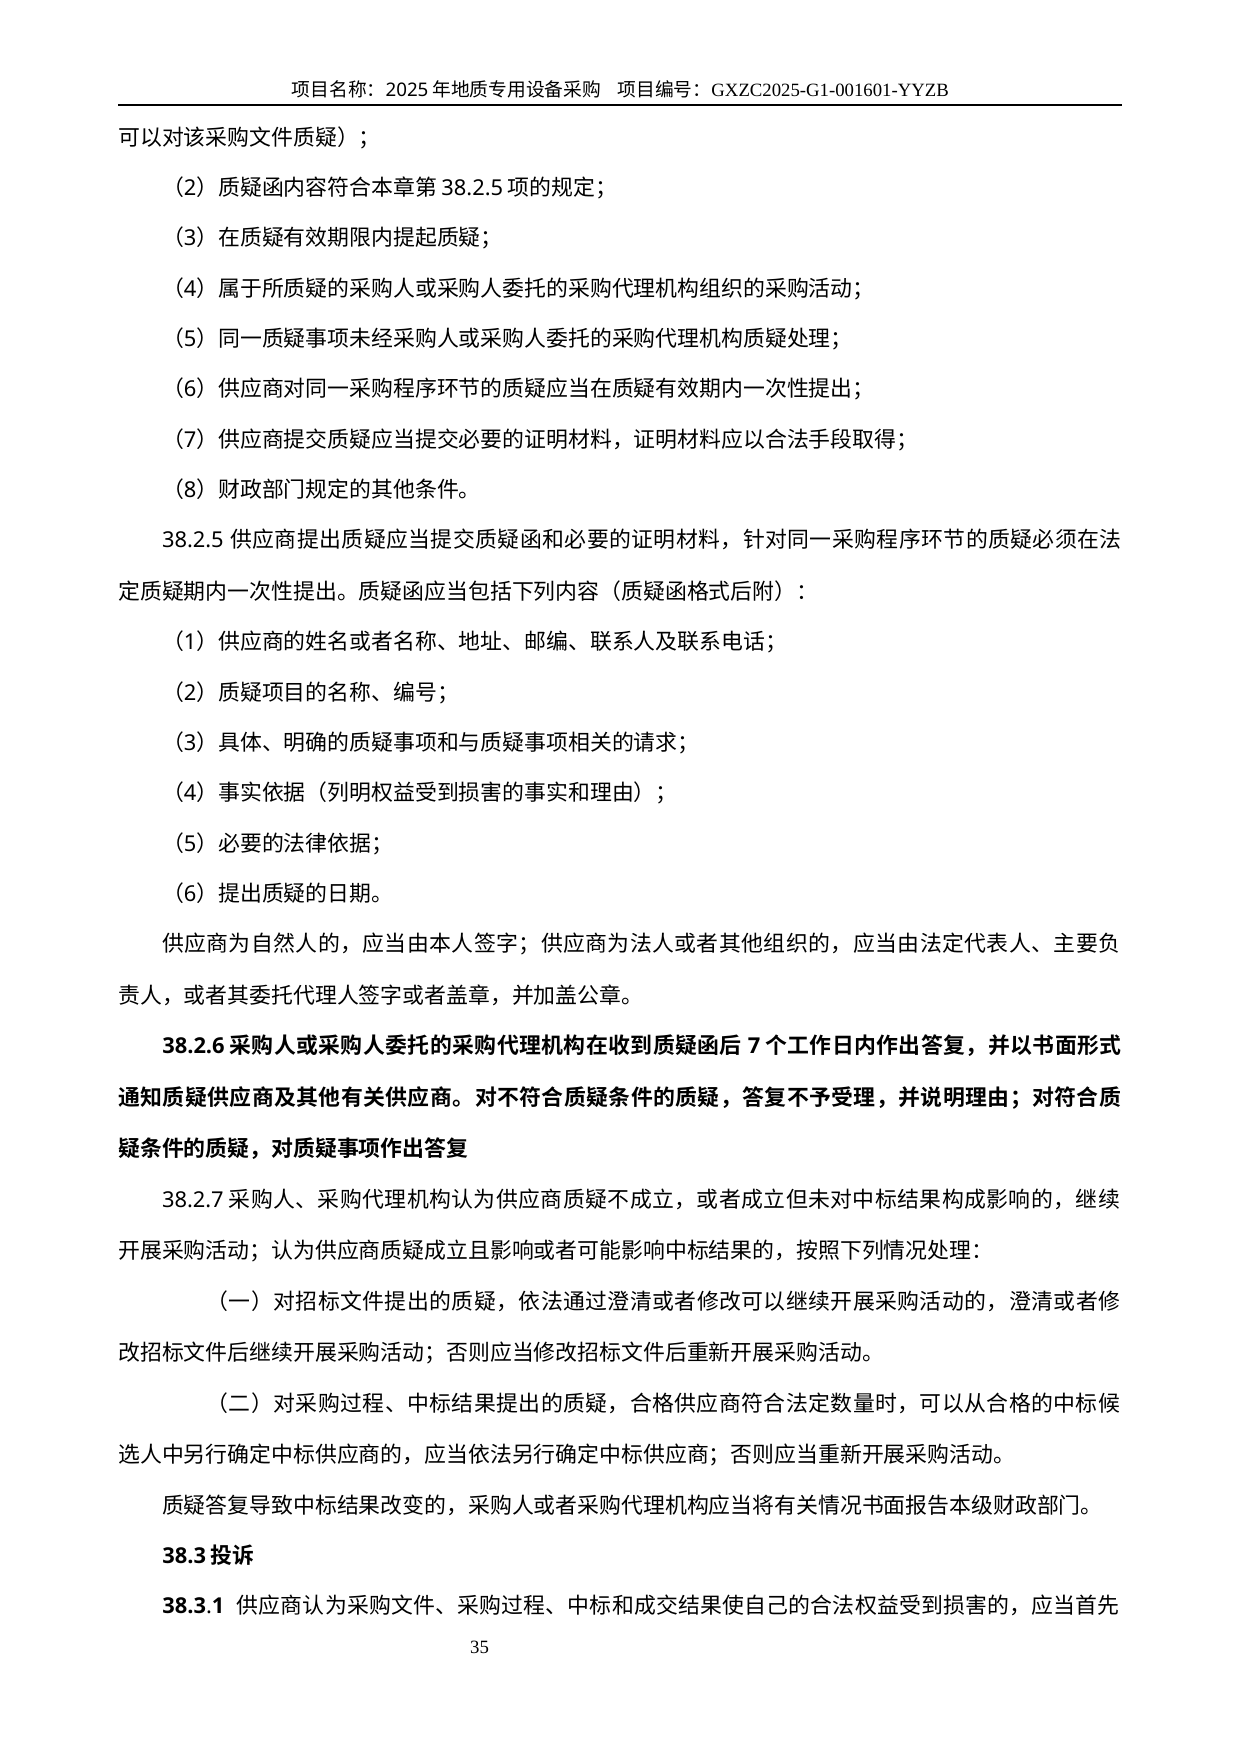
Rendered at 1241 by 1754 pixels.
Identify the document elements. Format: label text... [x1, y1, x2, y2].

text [118, 1587, 1122, 1621]
text （一）对招标文件提出的质疑，依法通过澄清或者修改可以继续开展采购活动的，澄清或者修改招标文件后继续开展采购活动；否则应当修改招标文件后重新开展采购活动。 [118, 1282, 1122, 1368]
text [118, 118, 1122, 153]
text （5）必要的法律依据； [118, 824, 1122, 859]
text （二）对采购过程、中标结果提出的质疑，合格供应商符合法定数量时，可以从合格的中标候选人中另行确定中标供应商的，应当依法另行确定中标供应商；否则应当重新开展采购活动。 [118, 1384, 1122, 1471]
text （2）质疑函内容符合本章第38.2.5项的规定； [118, 169, 1122, 203]
text 38.3投诉 [118, 1537, 1122, 1571]
text （4）事实依据（列明权益受到损害的事实和理由）； [118, 774, 1122, 808]
text （7）供应商提交质疑应当提交必要的证明材料，证明材料应以合法手段取得； [118, 420, 1122, 455]
text （5）同一质疑事项未经采购人或采购人委托的采购代理机构质疑处理； [118, 320, 1122, 354]
text 38.2.7采购人、采购代理机构认为供应商质疑不成立，或者成立但未对中标结果构成影响的，继续开展采购活动；认为供应商质疑成立且影响或者可能影响中标结果的，按照下列情况处理： [118, 1180, 1122, 1267]
text 质疑答复导致中标结果改变的，采购人或者采购代理机构应当将有关情况书面报告本级财政部门。 [118, 1486, 1122, 1521]
text （1）供应商的姓名或者名称、地址、邮编、联系人及联系电话； [118, 623, 1122, 657]
text （6）供应商对同一采购程序环节的质疑应当在质疑有效期内一次性提出； [118, 370, 1122, 404]
text （8）财政部门规定的其他条件。 [118, 471, 1122, 505]
text 38.2.5 供应商提出质疑应当提交质疑函和必要的证明材料，针对同一采购程序环节的质疑必须在法定质疑期内一次性提出。质疑函应当包括下列内容（质疑函格式后附）： [118, 521, 1122, 607]
text 38.2.6采购人或采购人委托的采购代理机构在收到质疑函后7个工作日内作出答复，并以书面形式通知质疑供应商及其他有关供应商。对不符合质疑条件的质疑，答复不予受理，并说明理由；对符合质疑条件的质疑，对质疑事项作出答复 [118, 1027, 1122, 1164]
text （6）提出质疑的日期。 [118, 874, 1122, 909]
text （4）属于所质疑的采购人或采购人委托的采购代理机构组织的采购活动； [118, 269, 1122, 304]
text （3）具体、明确的质疑事项和与质疑事项相关的请求； [118, 723, 1122, 758]
text （2）质疑项目的名称、编号； [118, 673, 1122, 708]
text 供应商为自然人的，应当由本人签字；供应商为法人或者其他组织的，应当由法定代表人、主要负责人，或者其委托代理人签字或者盖章，并加盖公章。 [118, 925, 1122, 1011]
text （3）在质疑有效期限内提起质疑； [118, 219, 1122, 253]
